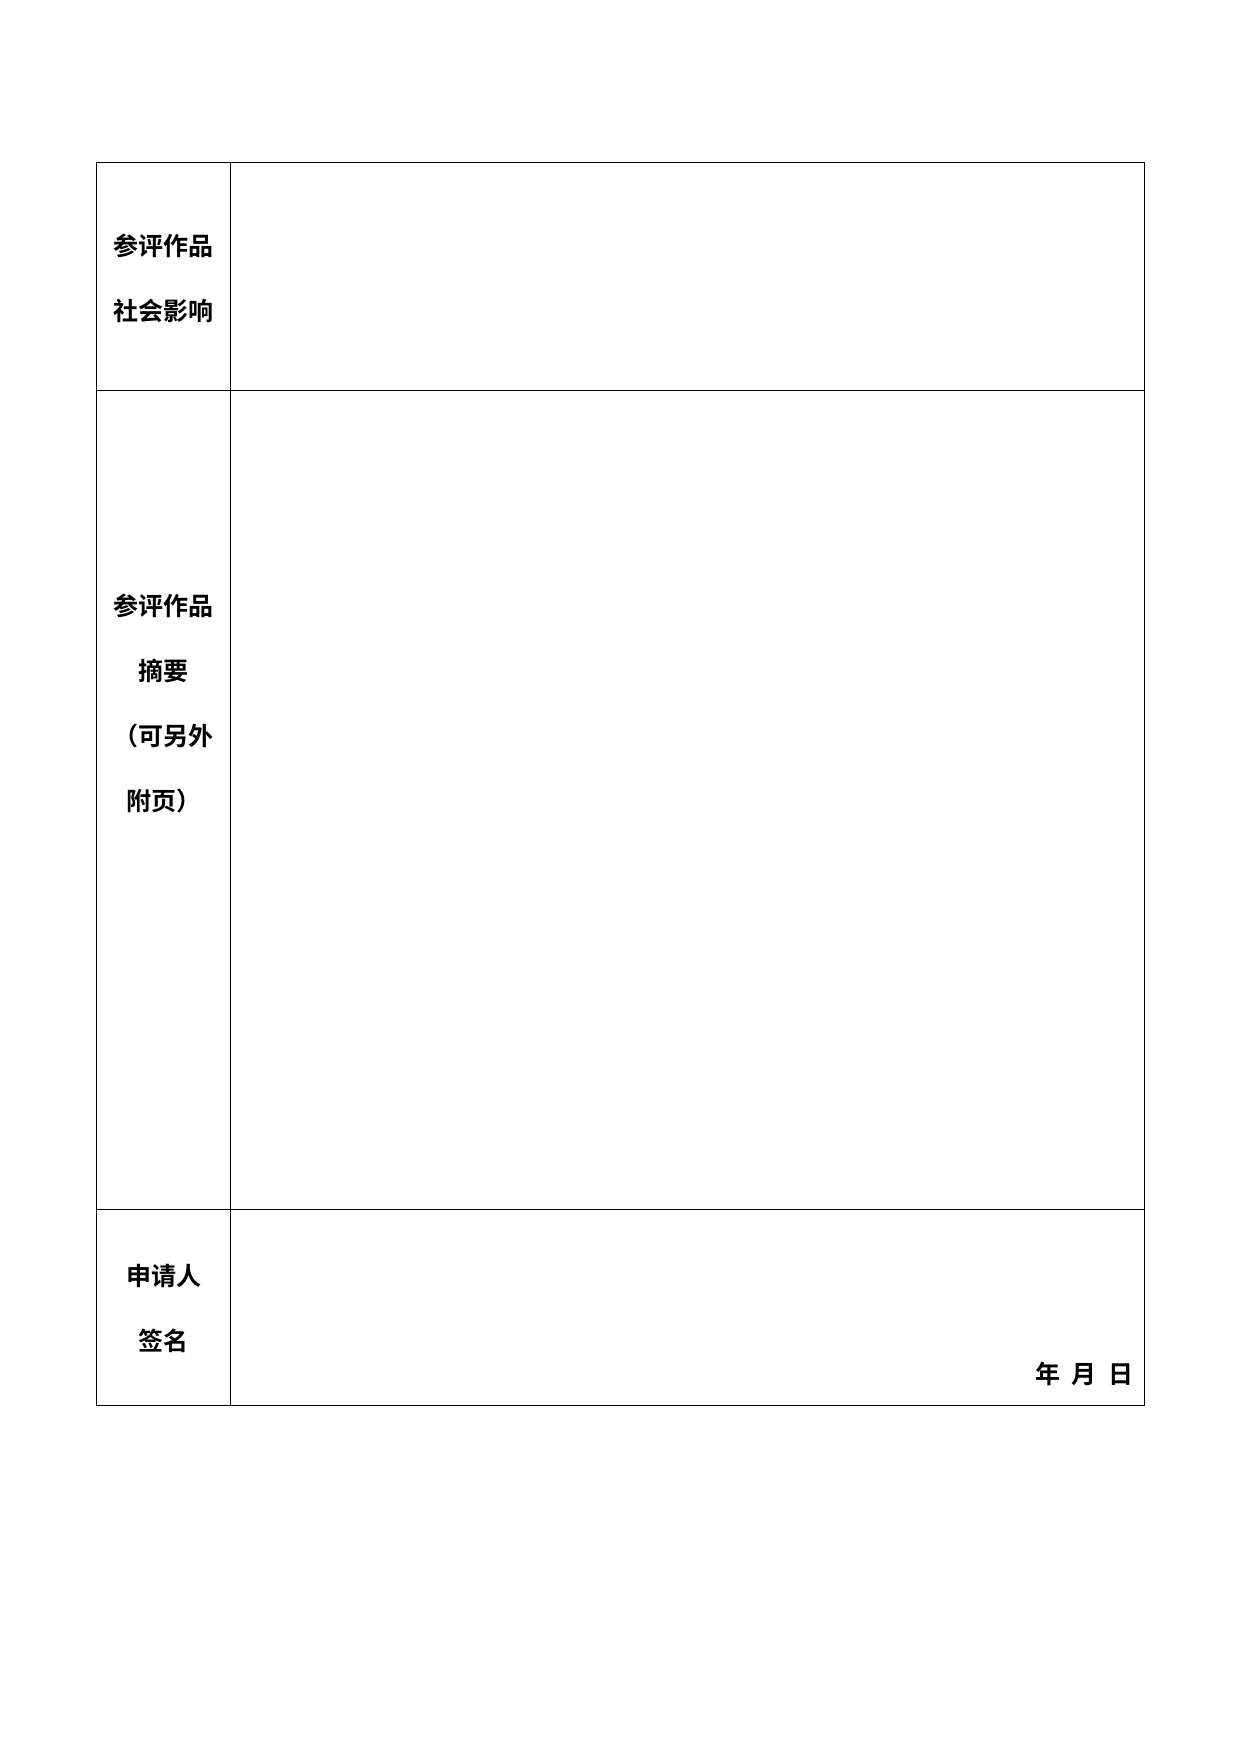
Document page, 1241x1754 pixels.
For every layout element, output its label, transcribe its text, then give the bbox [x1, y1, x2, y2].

table_cell 参评作品摘要 （可另外附页） [97, 391, 230, 1209]
table_cell 申请人 签名 [97, 1210, 230, 1405]
table_cell 参评作品社会影响 [97, 163, 230, 390]
table_cell [231, 163, 1144, 390]
table_cell [231, 391, 1144, 1209]
table_cell 年 月 日 [231, 1210, 1144, 1405]
